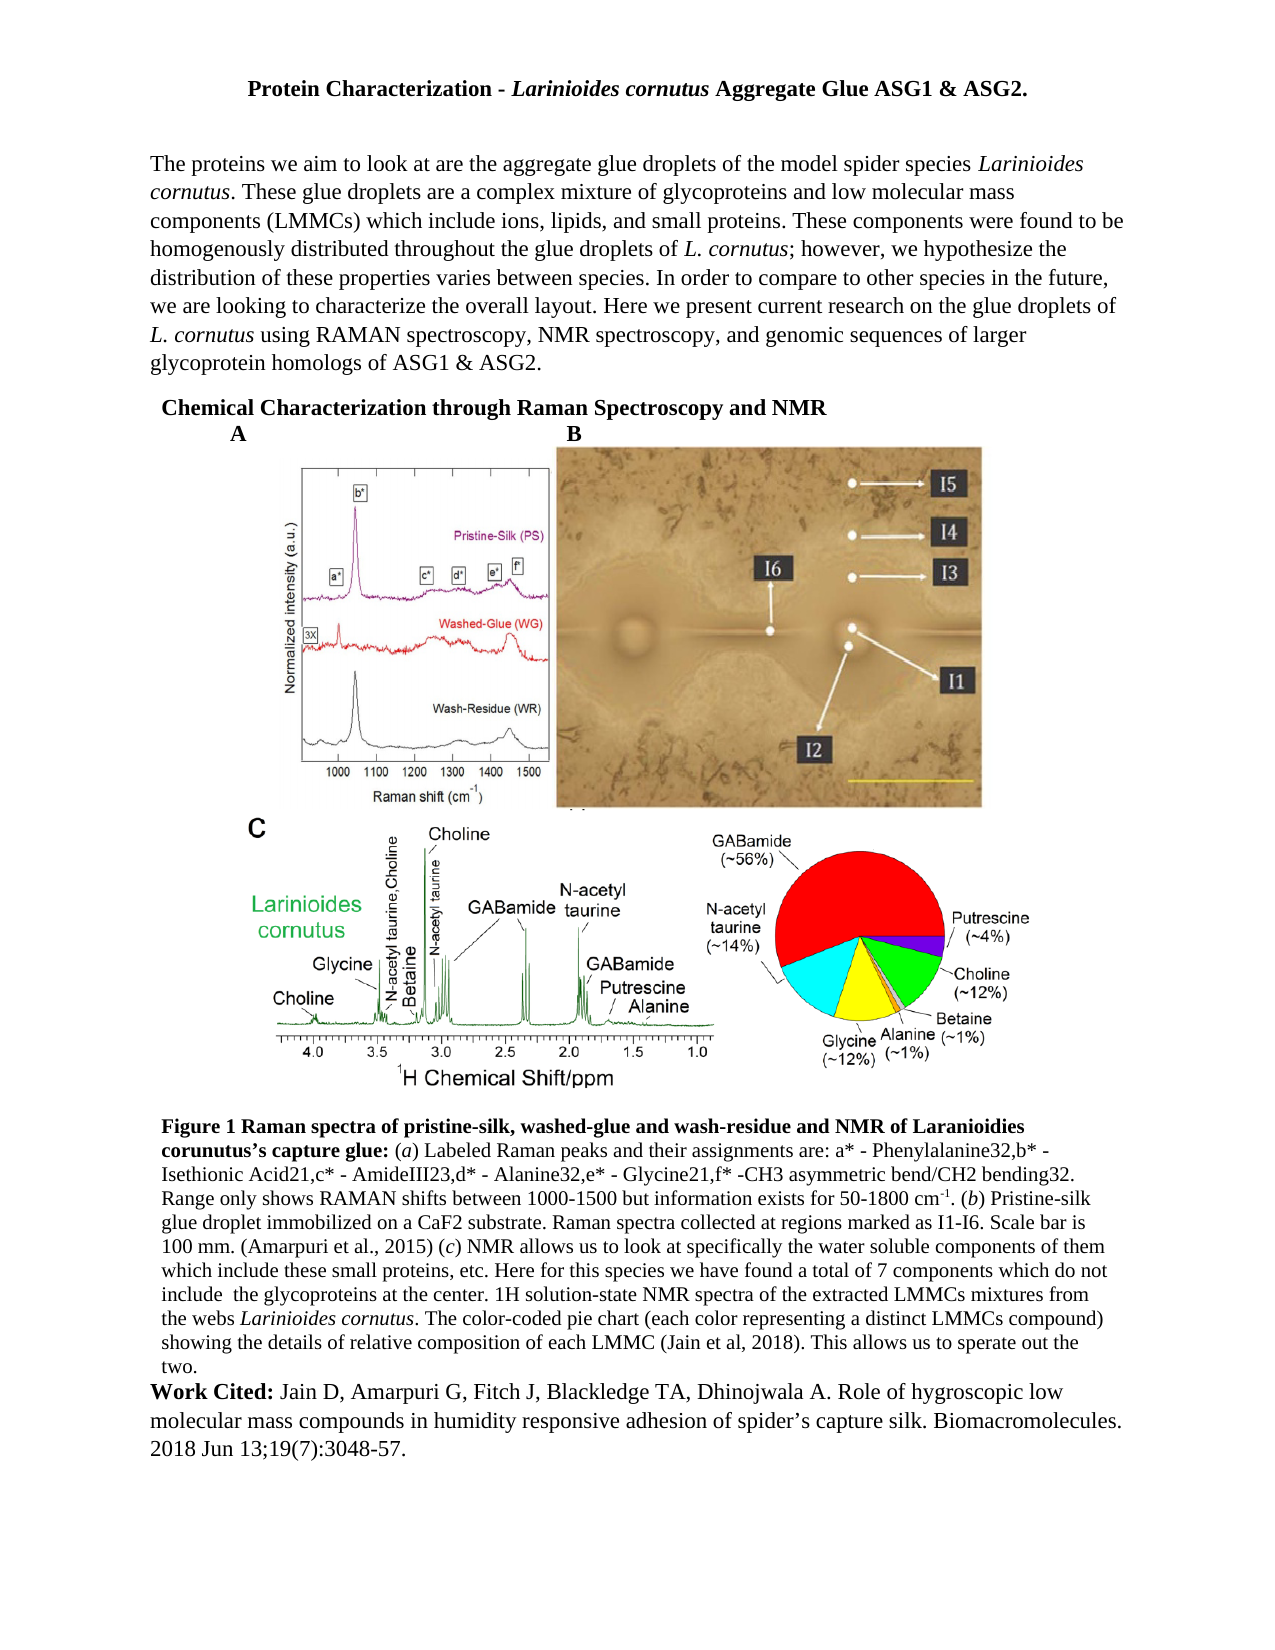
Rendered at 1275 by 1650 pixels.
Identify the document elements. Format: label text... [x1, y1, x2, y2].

text Work Cited: Jain D, Amarpuri G, Fitch J, Blackledge TA, Dhinojwala A. Role of hygroscopic low molecular mass compounds in humidity responsive adhesion of spider’s capture silk. Biomacromolecules. 2018 Jun 13;19(7):3048-57. [150, 1378, 1125, 1462]
table_header Chemical Characterization through Raman Spectroscopy and NMR A B [150, 394, 1124, 1090]
table_cell Figure 1 Raman spectra of pristine-silk, washed-glue and wash-residue and NMR of Laranioidies corunutus’s capture glue: (a) Labeled Raman peaks and their assignments are: a* - Phenylalanine32,b* - Isethionic Acid21,c* - AmideIII23,d* - Alanine32,e* - Glycine21,f* -CH3 asymmetric bend/CH2 bending32. Range only shows RAMAN shifts between 1000-1500 but information exists for 50-1800 cm-1. (b) Pristine-silk glue droplet immobilized on a CaF2 substrate. Raman spectra collected at regions marked as I1-I6. Scale bar is 100 mm. (Amarpuri et al., 2015) (c) NMR allows us to look at specifically the water soluble components of them which include these small proteins, etc. Here for this species we have found a total of 7 components which do not include the glycoproteins at the center. 1H solution-state NMR spectra of the extracted LMMCs mixtures from the webs Larinioides cornutus. The color-coded pie chart (each color representing a distinct LMMCs compound) showing the details of relative composition of each LMMC (Jain et al, 2018). This allows us to sperate out the two. [150, 1090, 1124, 1378]
picture [230, 446, 1044, 1090]
text The proteins we aim to look at are the aggregate glue droplets of the model spider species Larinioides cornutus. These glue droplets are a complex mixture of glycoproteins and low molecular mass components (LMMCs) which include ions, lipids, and small proteins. These components were found to be homogenously distributed throughout the glue droplets of L. cornutus; however, we hypothesize the distribution of these properties varies between species. In order to compare to other species in the future, we are looking to characterize the overall layout. Here we present current research on the glue droplets of L. cornutus using RAMAN spectroscopy, NMR spectroscopy, and genomic sequences of larger glycoprotein homologs of ASG1 & ASG2. [150, 150, 1125, 375]
